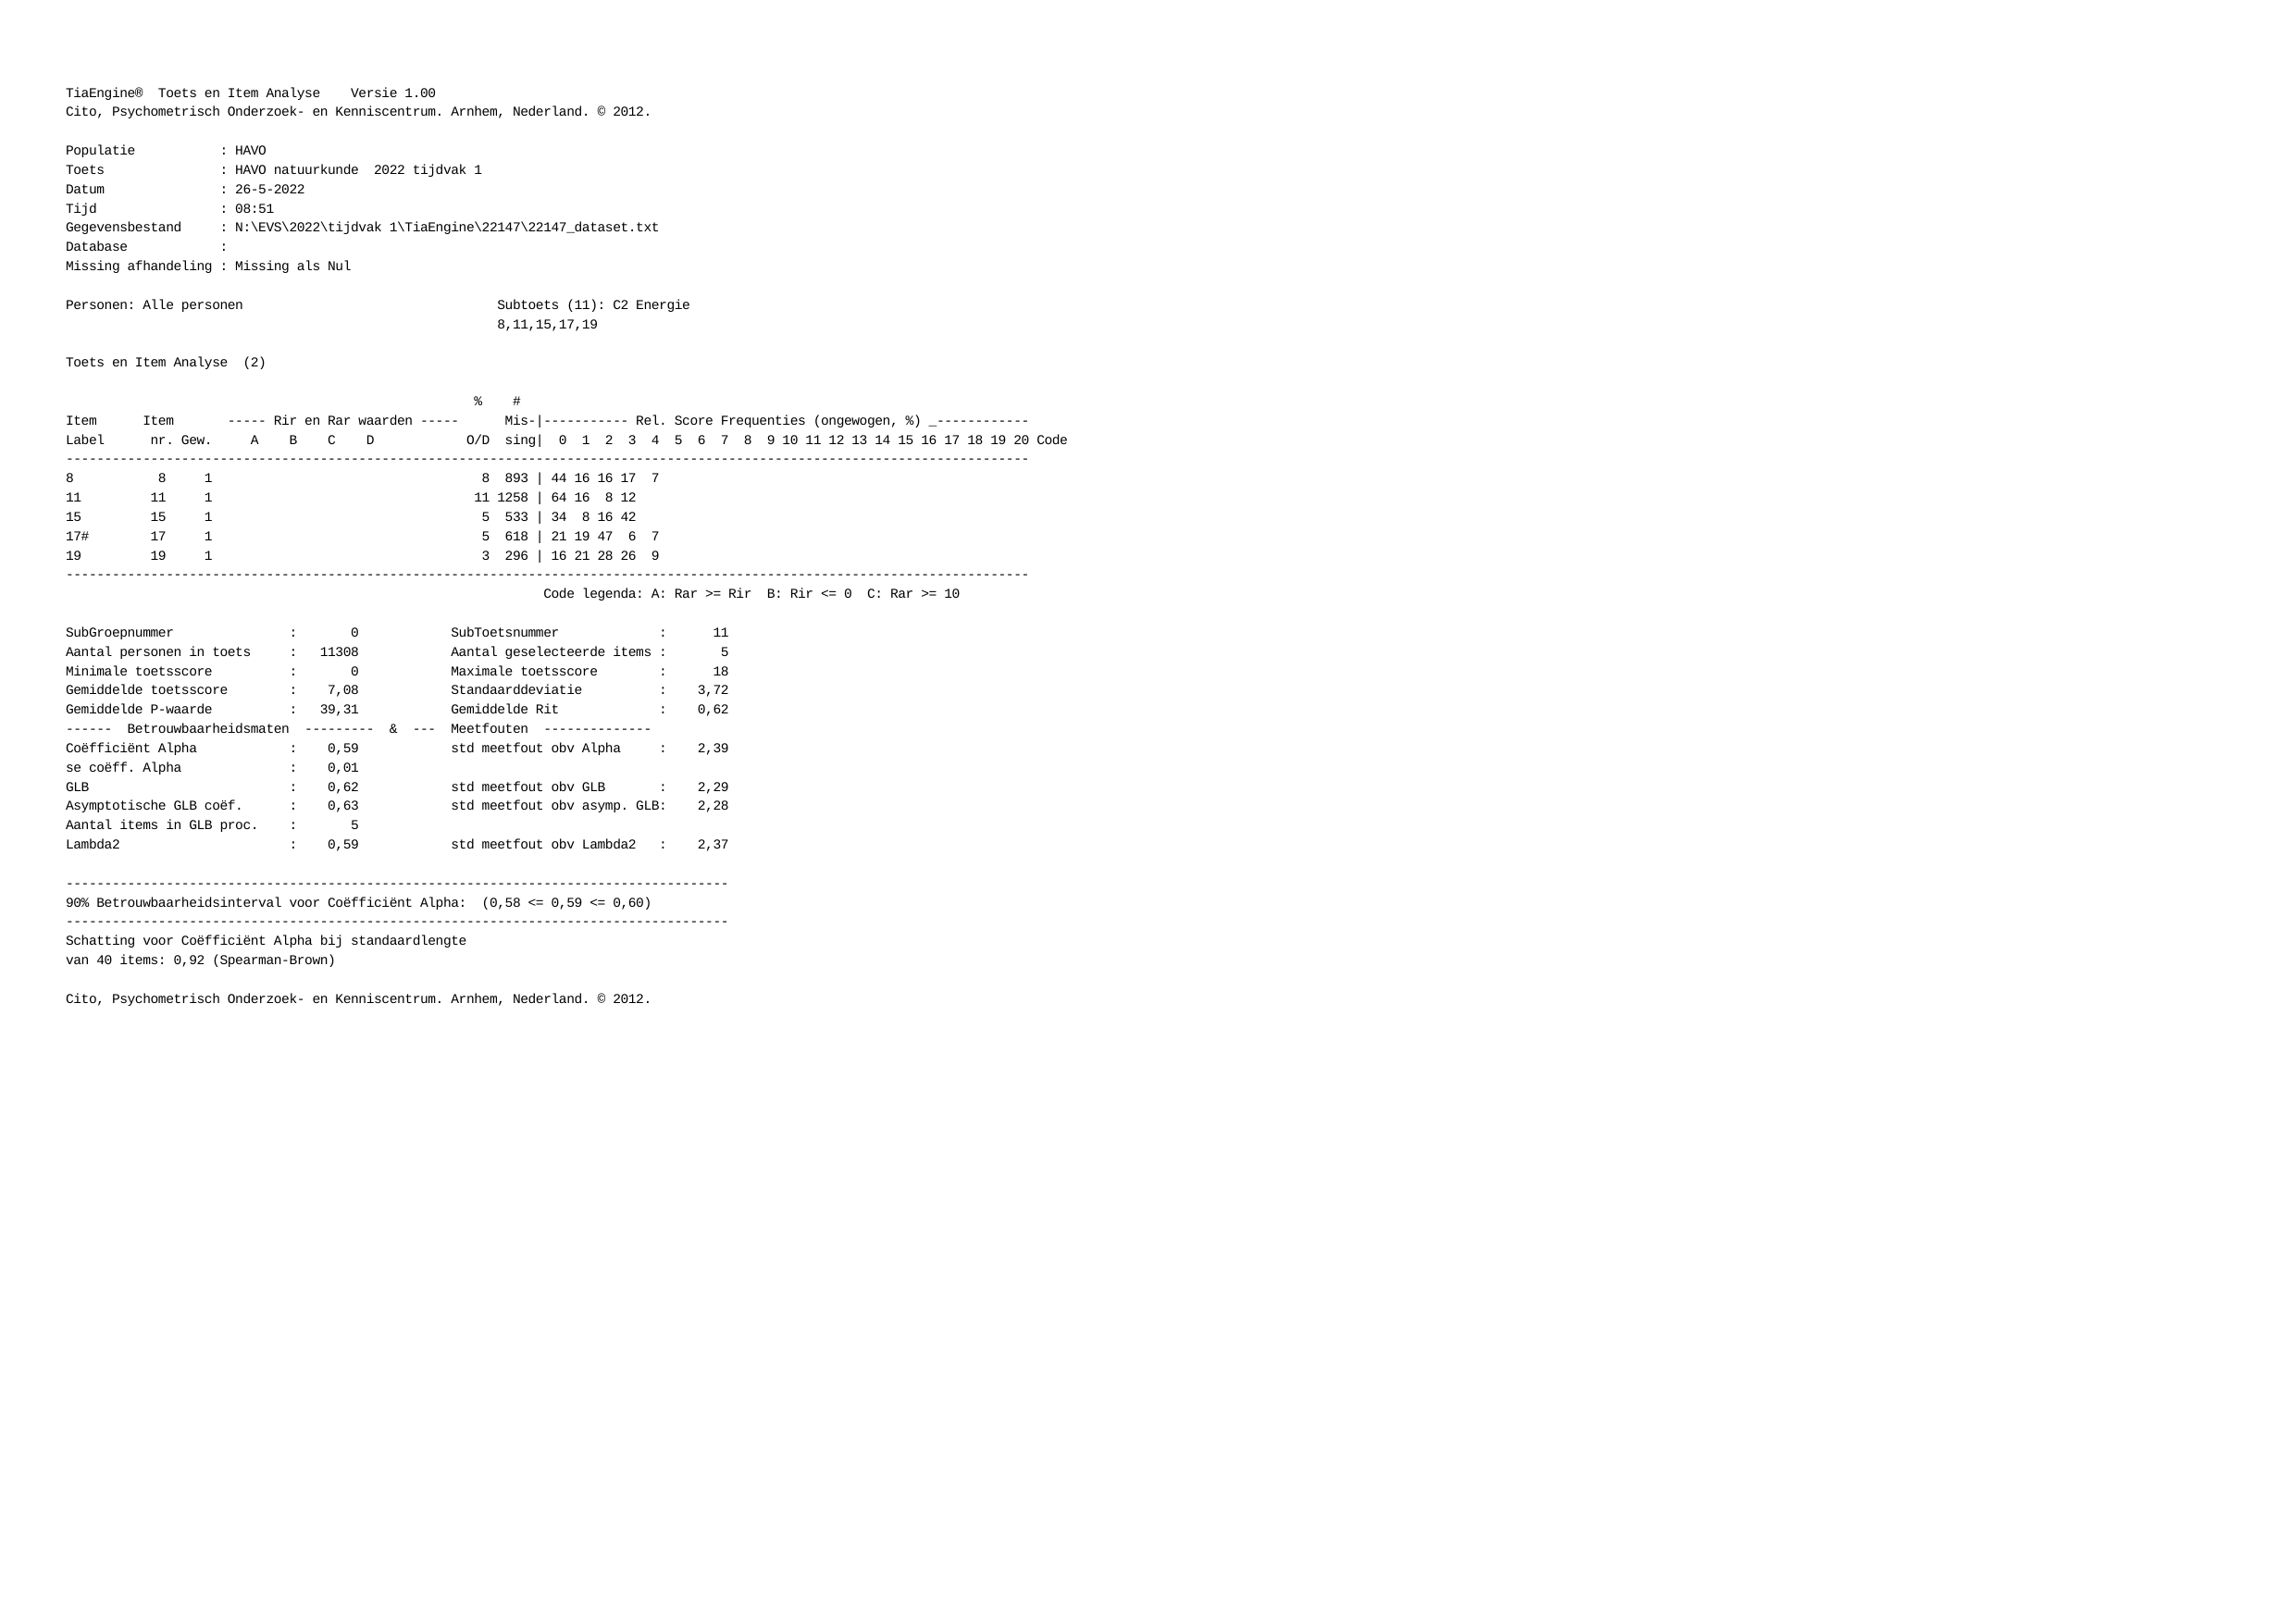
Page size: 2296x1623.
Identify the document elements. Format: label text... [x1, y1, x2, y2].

text van 40 items: 0,92 (Spearman-Brown) [66, 949, 2252, 969]
text Minimale toetsscore : 0 Maximale toetsscore : 18 [66, 660, 2252, 679]
text Schatting voor Coëfficiënt Alpha bij standaardlengte [66, 930, 2252, 949]
text Datum : 26-5-2022 [66, 179, 2252, 197]
text Gemiddelde toetsscore : 7,08 Standaarddeviatie : 3,72 [66, 679, 2252, 699]
text % # [66, 390, 2252, 410]
text GLB : 0,62 std meetfout obv GLB : 2,29 [66, 775, 2252, 795]
text 17# 17 1 5 618 | 21 19 47 6 7 [66, 526, 2252, 544]
text -------------------------------------------------------------------------------------- [66, 873, 2252, 891]
text Cito, Psychometrisch Onderzoek- en Kenniscentrum. Arnhem, Nederland. © 2012. [66, 101, 2252, 120]
text Populatie : HAVO [66, 140, 2252, 159]
text Label nr. Gew. A B C D O/D sing| 0 1 2 3 4 5 6 7 8 9 10 11 12 13 14 15 16 17 18 19 20 Code [66, 428, 2252, 448]
text 11 11 1 11 1258 | 64 16 8 12 [66, 487, 2252, 506]
text 8,11,15,17,19 [66, 313, 2252, 332]
text Gegevensbestand : N:\EVS\2022\tijdvak 1\TiaEngine\22147\22147_dataset.txt [66, 217, 2252, 236]
text TiaEngine® Toets en Item Analyse Versie 1.00 [66, 81, 2252, 101]
text Aantal items in GLB proc. : 5 [66, 814, 2252, 834]
text SubGroepnummer : 0 SubToetsnummer : 11 [66, 622, 2252, 641]
text Lambda2 : 0,59 std meetfout obv Lambda2 : 2,37 [66, 834, 2252, 853]
text ----------------------------------------------------------------------------------------------------------------------------- [66, 448, 2252, 467]
text Personen: Alle personen Subtoets (11): C2 Energie [66, 294, 2252, 313]
text 19 19 1 3 296 | 16 21 28 26 9 [66, 544, 2252, 564]
text Tijd : 08:51 [66, 197, 2252, 217]
text 90% Betrouwbaarheidsinterval voor Coëfficiënt Alpha: (0,58 <= 0,59 <= 0,60) [66, 891, 2252, 911]
text ------ Betrouwbaarheidsmaten --------- & --- Meetfouten -------------- [66, 718, 2252, 737]
text Cito, Psychometrisch Onderzoek- en Kenniscentrum. Arnhem, Nederland. © 2012. [66, 988, 2252, 1007]
text Database : [66, 236, 2252, 255]
text Code legenda: A: Rar >= Rir B: Rir <= 0 C: Rar >= 10 [66, 583, 2252, 602]
text Item Item ----- Rir en Rar waarden ----- Mis-|----------- Rel. Score Frequenties (ongewogen, %) _------------ [66, 410, 2252, 428]
text -------------------------------------------------------------------------------------- [66, 911, 2252, 930]
text 15 15 1 5 533 | 34 8 16 42 [66, 506, 2252, 526]
text Toets en Item Analyse (2) [66, 352, 2252, 371]
text Asymptotische GLB coëf. : 0,63 std meetfout obv asymp. GLB: 2,28 [66, 795, 2252, 814]
text Missing afhandeling : Missing als Nul [66, 255, 2252, 275]
text Gemiddelde P-waarde : 39,31 Gemiddelde Rit : 0,62 [66, 699, 2252, 718]
text ----------------------------------------------------------------------------------------------------------------------------- [66, 564, 2252, 583]
text Toets : HAVO natuurkunde 2022 tijdvak 1 [66, 159, 2252, 179]
text se coëff. Alpha : 0,01 [66, 757, 2252, 775]
text Coëfficiënt Alpha : 0,59 std meetfout obv Alpha : 2,39 [66, 737, 2252, 757]
text 8 8 1 8 893 | 44 16 16 17 7 [66, 467, 2252, 487]
text Aantal personen in toets : 11308 Aantal geselecteerde items : 5 [66, 641, 2252, 660]
